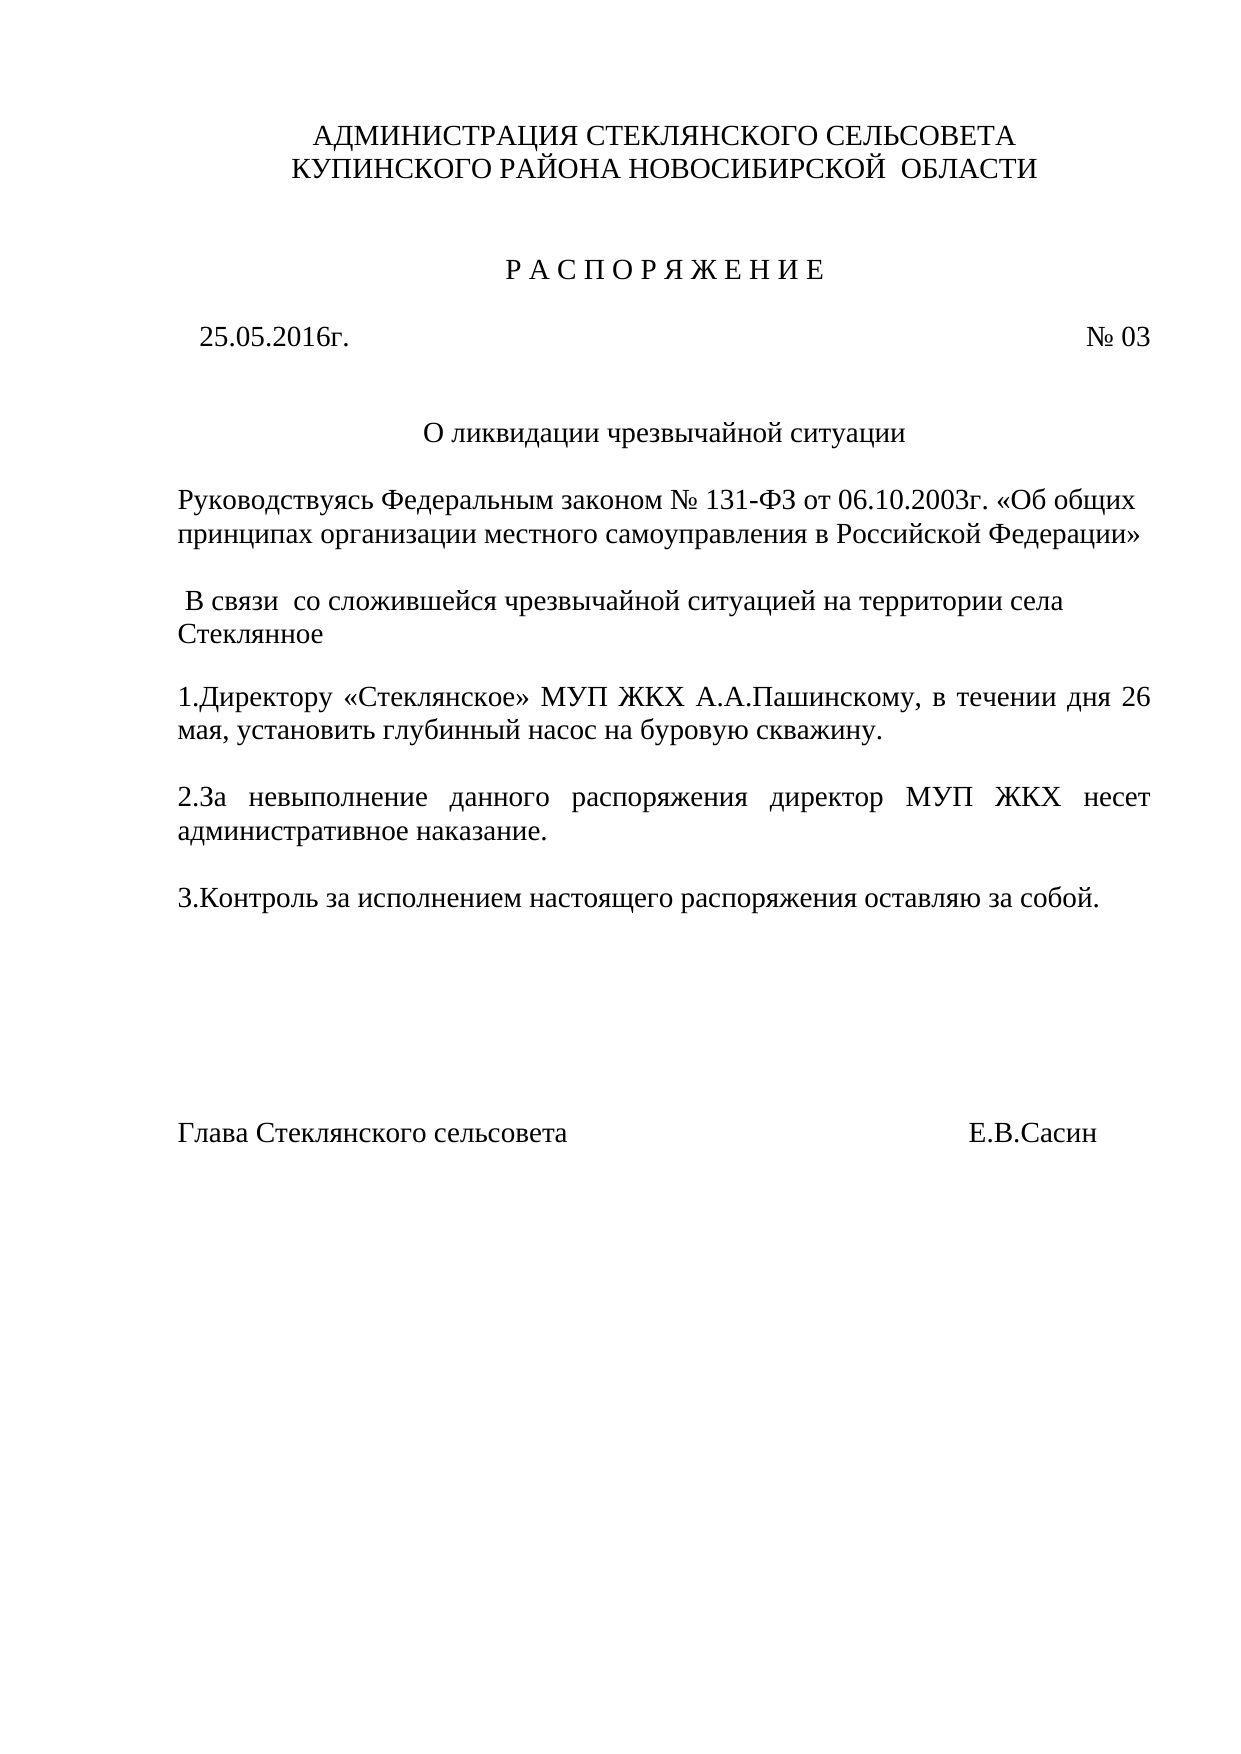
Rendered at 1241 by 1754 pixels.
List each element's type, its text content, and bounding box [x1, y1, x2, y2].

text 25.05.2016г. № 03 [177, 319, 1152, 353]
text 3.Контроль за исполнением настоящего распоряжения оставляю за собой. [177, 880, 1152, 913]
text 2.За невыполнение данного распоряжения директор МУП ЖКХ несет административное наказание. [177, 779, 1152, 846]
text Р А С П О Р Я Ж Е Н И Е [177, 252, 1152, 286]
text 1.Директору «Стеклянское» МУП ЖКХ А.А.Пашинскому, в течении дня 26 мая, установить глубинный насос на буровую скважину. [177, 679, 1152, 746]
text КУПИНСКОГО РАЙОНА НОВОСИБИРСКОЙ ОБЛАСТИ [177, 152, 1152, 185]
text В связи со сложившейся чрезвычайной ситуацией на территории села Стеклянное [177, 583, 1152, 650]
text Глава Стеклянского сельсовета Е.В.Сасин [177, 1115, 1152, 1148]
text О ликвидации чрезвычайной ситуации [177, 415, 1152, 449]
text Руководствуясь Федеральным законом № 131-ФЗ от 06.10.2003г. «Об общих принципах организации местного самоуправления в Российской Федерации» [177, 482, 1152, 549]
text АДМИНИСТРАЦИЯ СТЕКЛЯНСКОГО СЕЛЬСОВЕТА [177, 118, 1152, 152]
